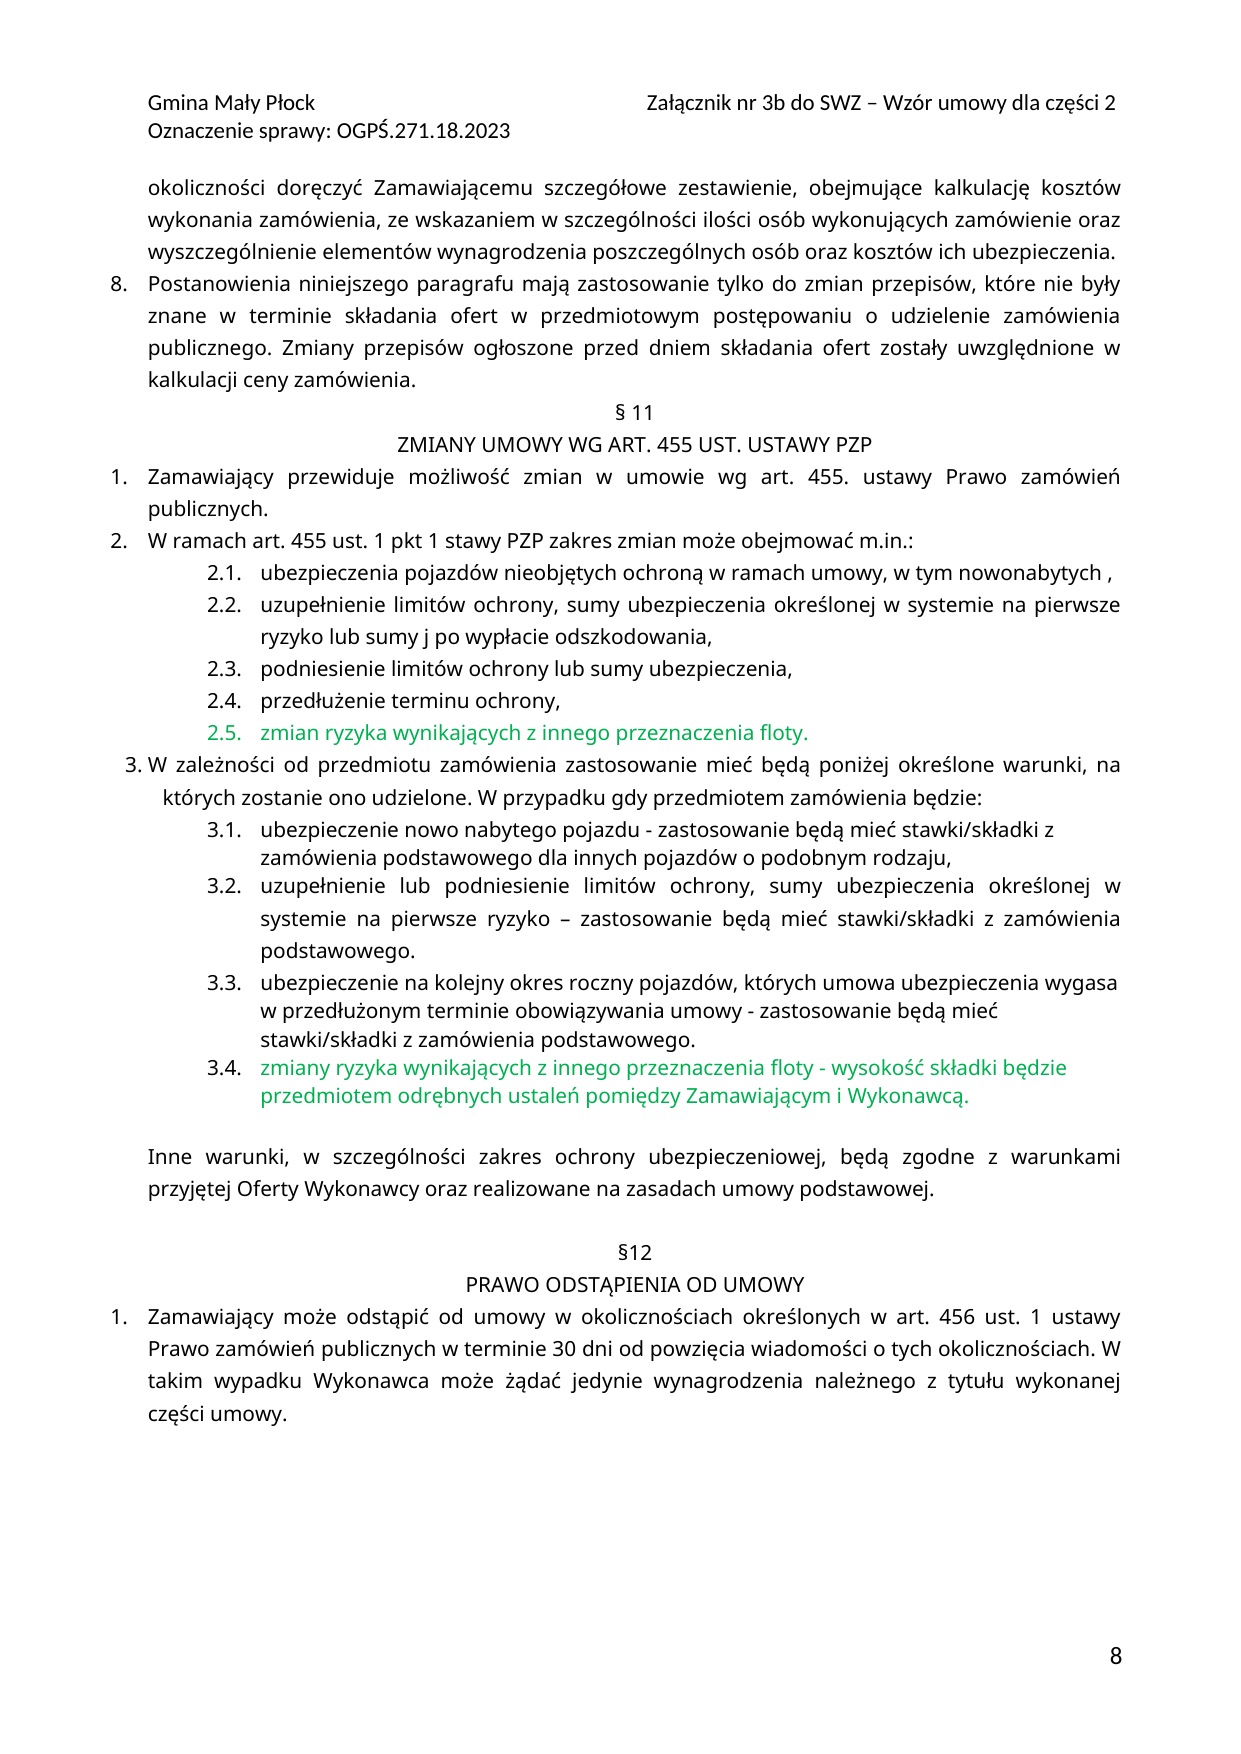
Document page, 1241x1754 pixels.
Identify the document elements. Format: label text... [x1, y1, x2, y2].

list W ramach art. 455 ust. 1 pkt 1 stawy PZP zakres zmian może obejmować m.in.: [110, 526, 1122, 554]
list ubezpieczenia pojazdów nieobjętych ochroną w ramach umowy, w tym nowonabytych , [207, 558, 1122, 586]
list Zamawiający może odstąpić od umowy w okolicznościach określonych w art. 456 ust. 1 ustawy Prawo zamówień publicznych w terminie 30 dni od powzięcia wiadomości o tych okolicznościach. W takim wypadku Wykonawca może żądać jedynie wynagrodzenia należnego z tytułu wykonanej części umowy. [110, 1302, 1122, 1427]
list ubezpieczenie na kolejny okres roczny pojazdów, których umowa ubezpieczenia wygasa w przedłużonym terminie obowiązywania umowy - zastosowanie będą mieć stawki/składki z zamówienia podstawowego. [207, 968, 1122, 1053]
subtitle ZMIANY UMOWY WG ART. 455 UST. USTAWY PZP [148, 430, 1122, 458]
list ubezpieczenie nowo nabytego pojazdu - zastosowanie będą mieć stawki/składki z zamówienia podstawowego dla innych pojazdów o podobnym rodzaju, [207, 815, 1122, 872]
subtitle § 11 [148, 398, 1122, 426]
list podniesienie limitów ochrony lub sumy ubezpieczenia, [207, 654, 1122, 683]
list zmiany ryzyka wynikających z innego przeznaczenia floty - wysokość składki będzie przedmiotem odrębnych ustaleń pomiędzy Zamawiającym i Wykonawcą. [207, 1053, 1122, 1110]
subtitle PRAWO ODSTĄPIENIA OD UMOWY [148, 1270, 1122, 1299]
list uzupełnienie limitów ochrony, sumy ubezpieczenia określonej w systemie na pierwsze ryzyko lub sumy j po wypłacie odszkodowania, [207, 590, 1122, 651]
list uzupełnienie lub podniesienie limitów ochrony, sumy ubezpieczenia określonej w systemie na pierwsze ryzyko – zastosowanie będą mieć stawki/składki z zamówienia podstawowego. [207, 872, 1122, 964]
list Postanowienia niniejszego paragrafu mają zastosowanie tylko do zmian przepisów, które nie były znane w terminie składania ofert w przedmiotowym postępowaniu o udzielenie zamówienia publicznego. Zmiany przepisów ogłoszone przed dniem składania ofert zostały uwzględnione w kalkulacji ceny zamówienia. [110, 269, 1122, 394]
list W zależności od przedmiotu zamówienia zastosowanie mieć będą poniżej określone warunki, na których zostanie ono udzielone. W przypadku gdy przedmiotem zamówienia będzie: [125, 751, 1122, 811]
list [110, 173, 1122, 266]
subtitle §12 [148, 1238, 1122, 1267]
text Inne warunki, w szczególności zakres ochrony ubezpieczeniowej, będą zgodne z warunkami przyjętej Oferty Wykonawcy oraz realizowane na zasadach umowy podstawowej. [148, 1142, 1122, 1203]
list przedłużenie terminu ochrony, [207, 686, 1122, 715]
list zmian ryzyka wynikających z innego przeznaczenia floty. [207, 718, 1122, 747]
list Zamawiający przewiduje możliwość zmian w umowie wg art. 455. ustawy Prawo zamówień publicznych. [110, 462, 1122, 522]
